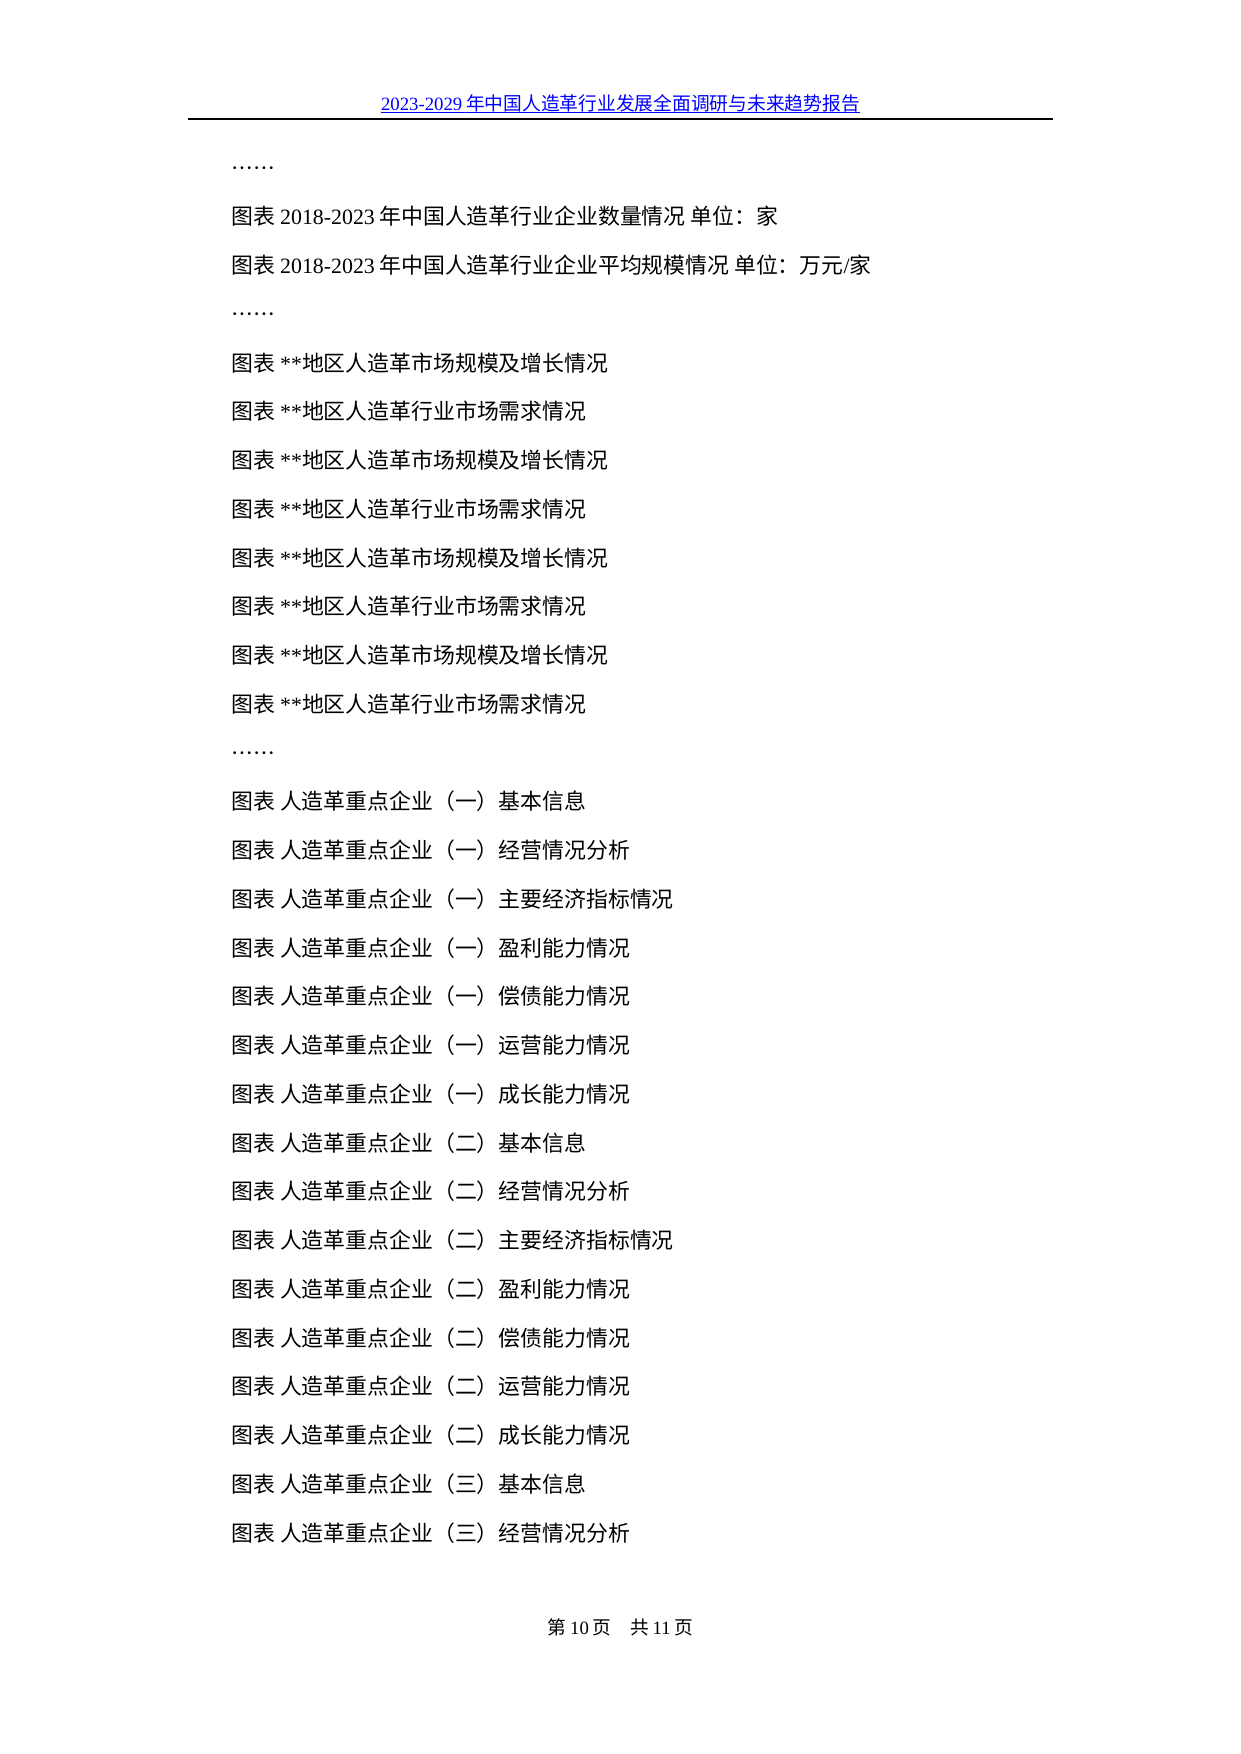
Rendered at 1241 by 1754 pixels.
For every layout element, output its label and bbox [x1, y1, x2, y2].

text [187, 150, 1053, 1548]
